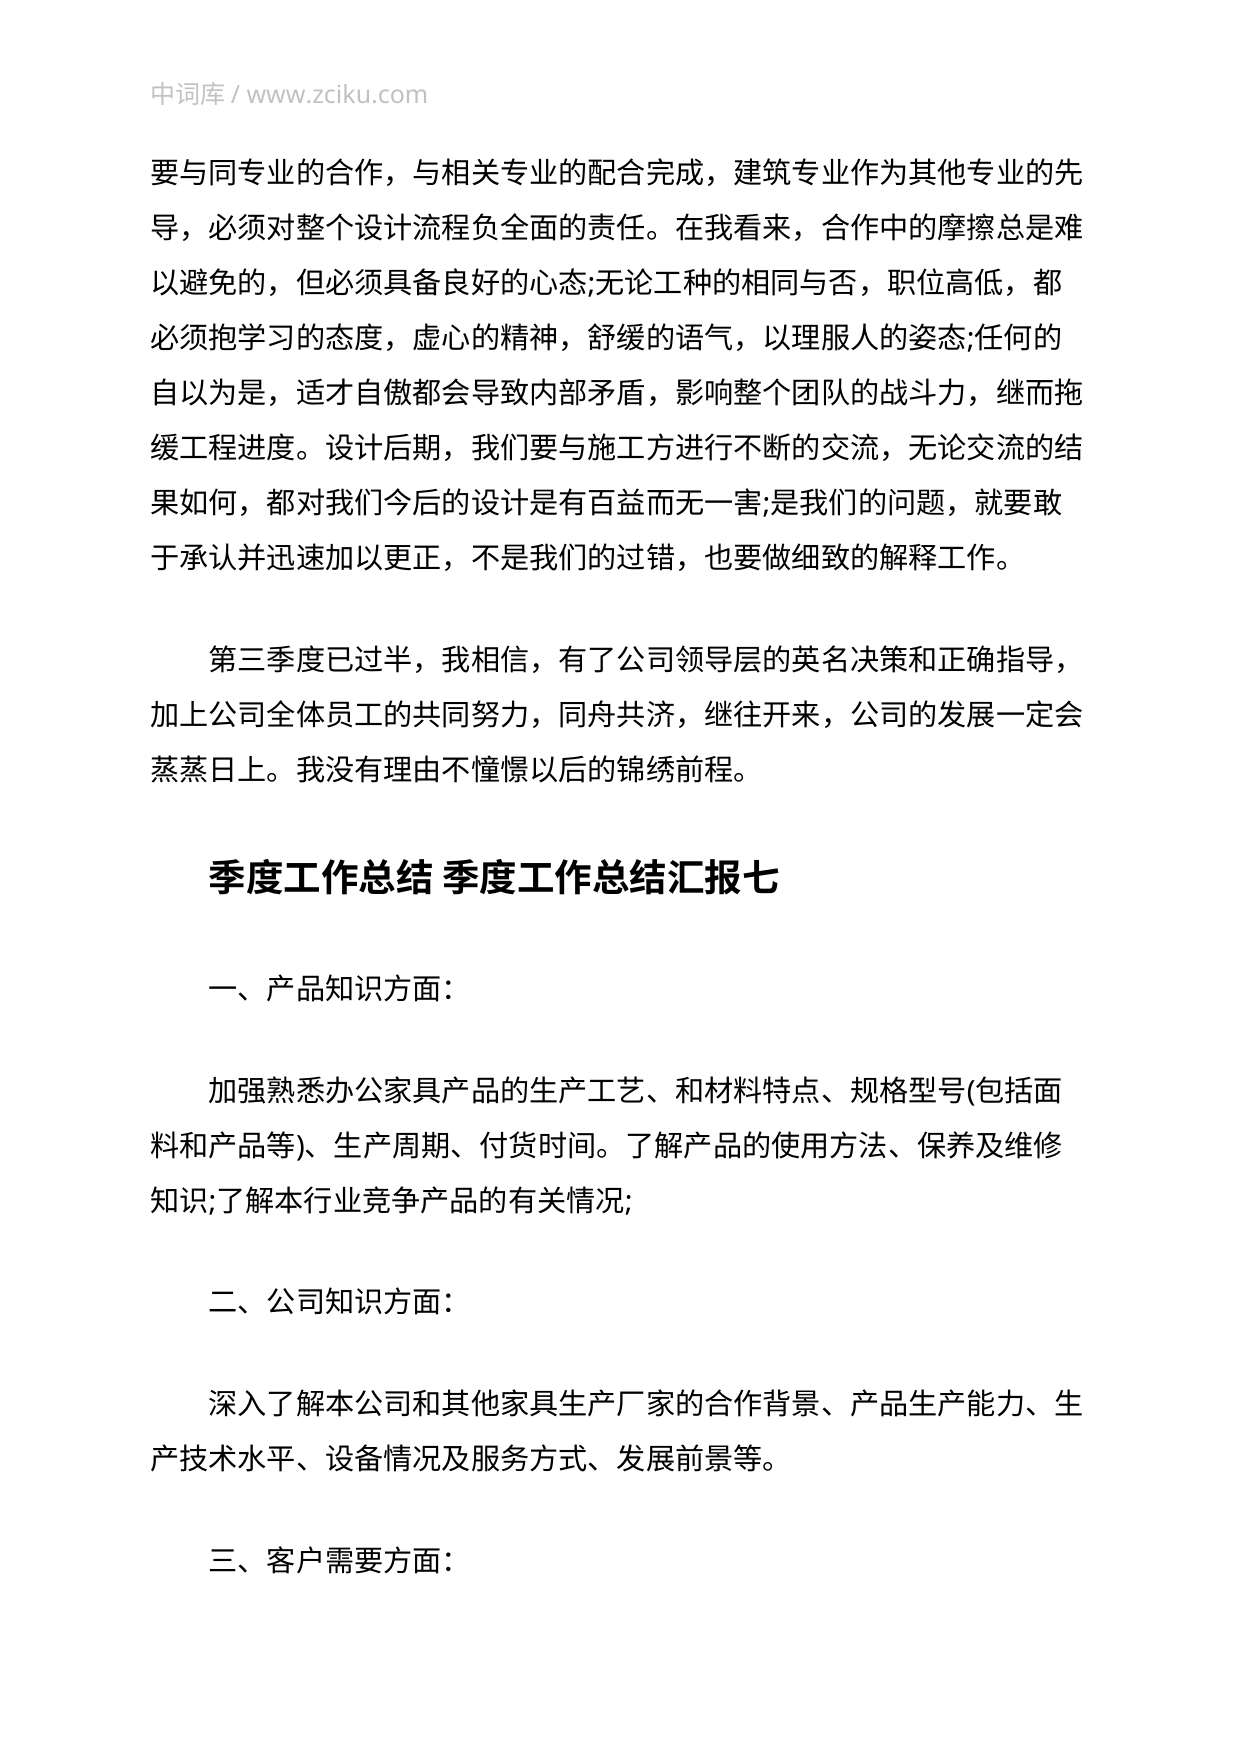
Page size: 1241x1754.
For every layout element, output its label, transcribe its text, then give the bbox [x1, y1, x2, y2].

text 加强熟悉办公家具产品的生产工艺、和材料特点、规格型号(包括面料和产品等)、生产周期、付货时间。了解产品的使用方法、保养及维修知识;了解本行业竞争产品的有关情况; [150, 1067, 1090, 1219]
text 深入了解本公司和其他家具生产厂家的合作背景、产品生产能力、生产技术水平、设备情况及服务方式、发展前景等。 [150, 1381, 1090, 1478]
text 一、产品知识方面： [150, 965, 1090, 1008]
text 三、客户需要方面： [150, 1537, 1090, 1580]
text 二、公司知识方面： [150, 1279, 1090, 1321]
text 季度工作总结 季度工作总结汇报七 [150, 848, 1090, 902]
text 第三季度已过半，我相信，有了公司领导层的英名决策和正确指导，加上公司全体员工的共同努力，同舟共济，继往开来，公司的发展一定会蒸蒸日上。我没有理由不憧憬以后的锦绣前程。 [150, 636, 1090, 788]
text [150, 150, 1090, 577]
